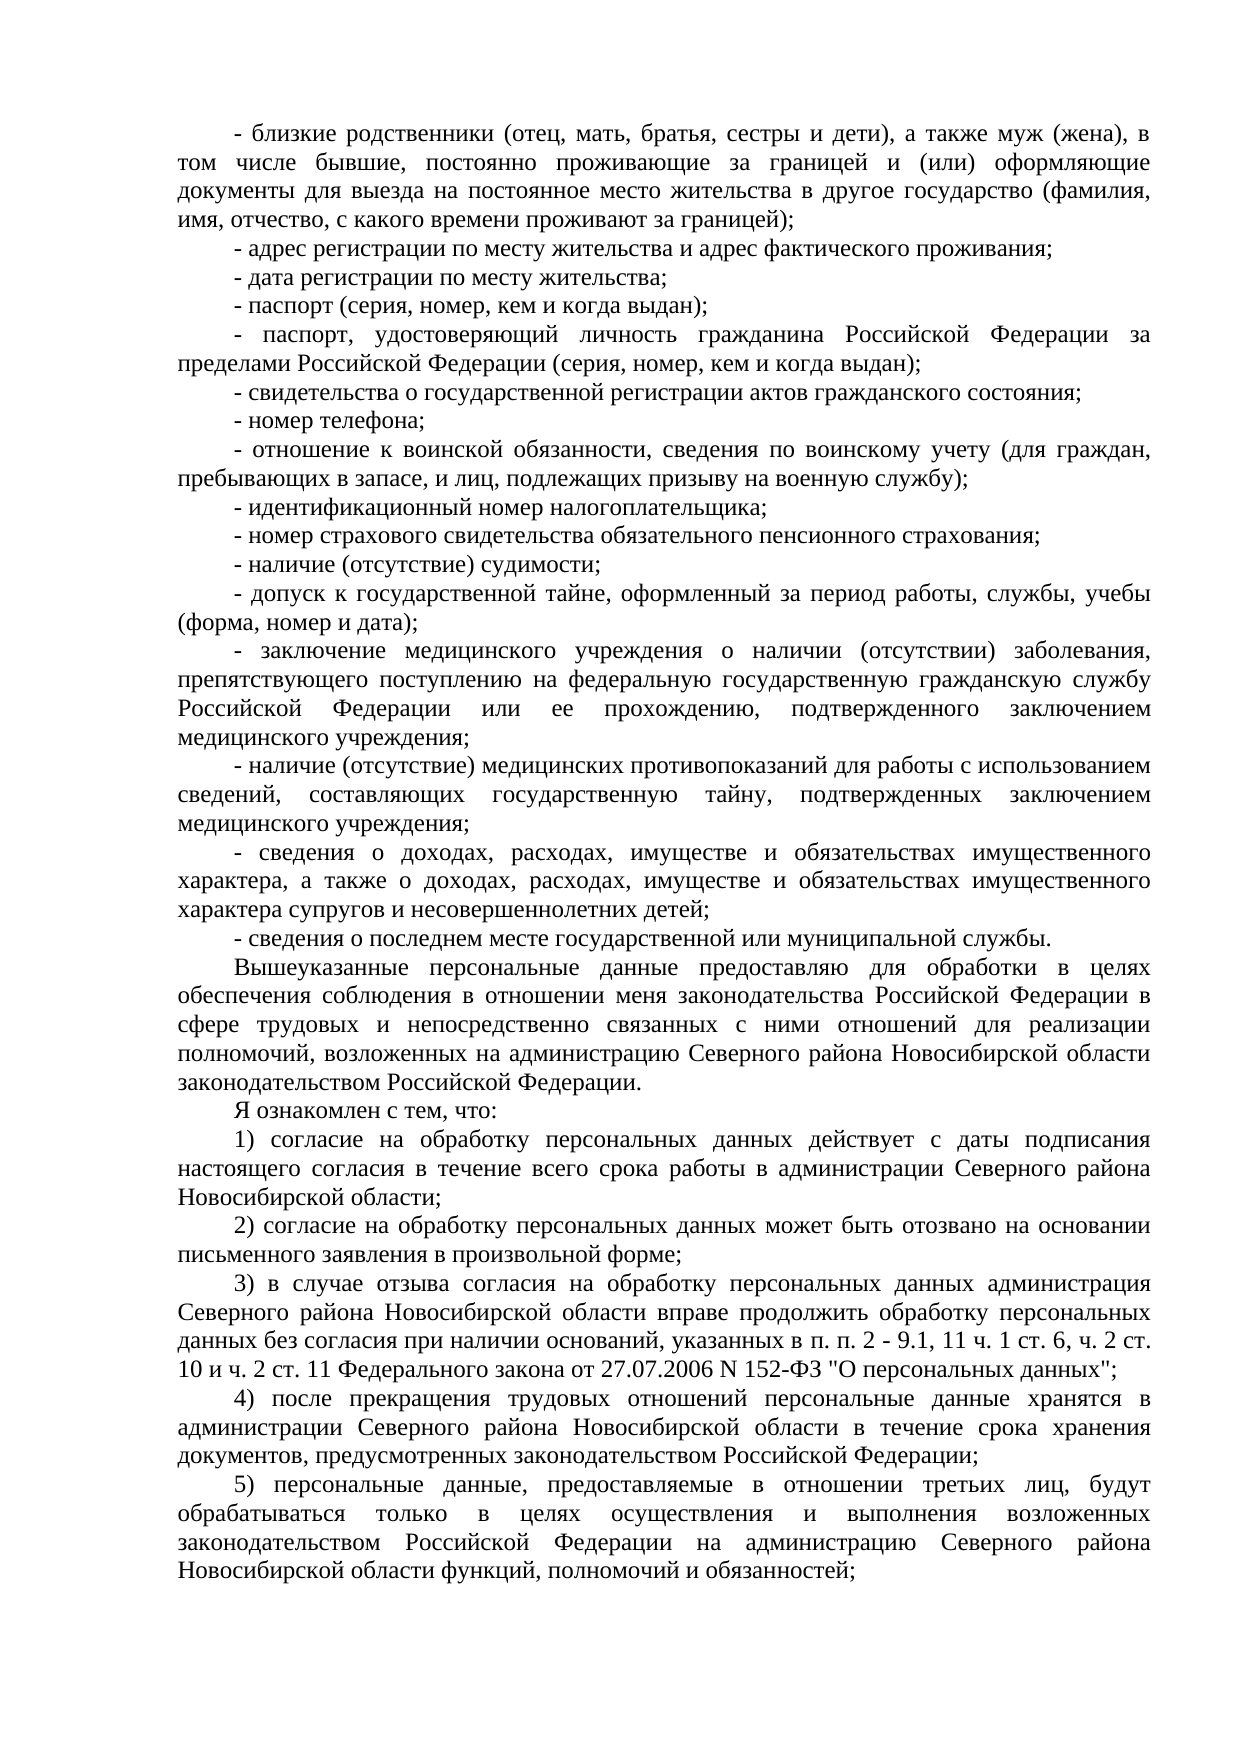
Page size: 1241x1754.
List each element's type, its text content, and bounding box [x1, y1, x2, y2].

text - свидетельства о государственной регистрации актов гражданского состояния; [177, 377, 1152, 406]
text - адрес регистрации по месту жительства и адрес фактического проживания; [177, 233, 1152, 262]
text Я ознакомлен с тем, что: [177, 1096, 1152, 1124]
text - заключение медицинского учреждения о наличии (отсутствии) заболевания, препятствующего поступлению на федеральную государственную гражданскую службу Российской Федерации или ее прохождению, подтвержденного заключением медицинского учреждения; [177, 636, 1152, 751]
text - допуск к государственной тайне, оформленный за период работы, службы, учебы (форма, номер и дата); [177, 578, 1152, 636]
text - паспорт (серия, номер, кем и когда выдан); [177, 291, 1152, 319]
text 2) согласие на обработку персональных данных может быть отозвано на основании письменного заявления в произвольной форме; [177, 1211, 1152, 1268]
text - отношение к воинской обязанности, сведения по воинскому учету (для граждан, пребывающих в запасе, и лиц, подлежащих призыву на военную службу); [177, 434, 1152, 492]
text 1) согласие на обработку персональных данных действует с даты подписания настоящего согласия в течение всего срока работы в администрации Северного района Новосибирской области; [177, 1124, 1152, 1211]
text - близкие родственники (отец, мать, братья, сестры и дети), а также муж (жена), в том числе бывшие, постоянно проживающие за границей и (или) оформляющие документы для выезда на постоянное место жительства в другое государство (фамилия, имя, отчество, с какого времени проживают за границей); [177, 118, 1152, 233]
text - дата регистрации по месту жительства; [177, 262, 1152, 291]
text 4) после прекращения трудовых отношений персональные данные хранятся в администрации Северного района Новосибирской области в течение срока хранения документов, предусмотренных законодательством Российской Федерации; [177, 1383, 1152, 1469]
text - идентификационный номер налогоплательщика; [177, 492, 1152, 521]
text - паспорт, удостоверяющий личность гражданина Российской Федерации за пределами Российской Федерации (серия, номер, кем и когда выдан); [177, 319, 1152, 377]
text - наличие (отсутствие) судимости; [177, 549, 1152, 578]
text - сведения о доходах, расходах, имуществе и обязательствах имущественного характера, а также о доходах, расходах, имуществе и обязательствах имущественного характера супругов и несовершеннолетних детей; [177, 837, 1152, 923]
text - наличие (отсутствие) медицинских противопоказаний для работы с использованием сведений, составляющих государственную тайну, подтвержденных заключением медицинского учреждения; [177, 751, 1152, 837]
text - номер телефона; [177, 406, 1152, 434]
text 5) персональные данные, предоставляемые в отношении третьих лиц, будут обрабатываться только в целях осуществления и выполнения возложенных законодательством Российской Федерации на администрацию Северного района Новосибирской области функций, полномочий и обязанностей; [177, 1469, 1152, 1584]
text Вышеуказанные персональные данные предоставляю для обработки в целях обеспечения соблюдения в отношении меня законодательства Российской Федерации в сфере трудовых и непосредственно связанных с ними отношений для реализации полномочий, возложенных на администрацию Северного района Новосибирской области законодательством Российской Федерации. [177, 952, 1152, 1096]
text - номер страхового свидетельства обязательного пенсионного страхования; [177, 521, 1152, 549]
text 3) в случае отзыва согласия на обработку персональных данных администрация Северного района Новосибирской области вправе продолжить обработку персональных данных без согласия при наличии оснований, указанных в п. п. 2 - 9.1, 11 ч. 1 ст. 6, ч. 2 ст. 10 и ч. 2 ст. 11 Федерального закона от 27.07.2006 N 152-ФЗ "О персональных данных"; [177, 1268, 1152, 1383]
text - сведения о последнем месте государственной или муниципальной службы. [177, 923, 1152, 952]
